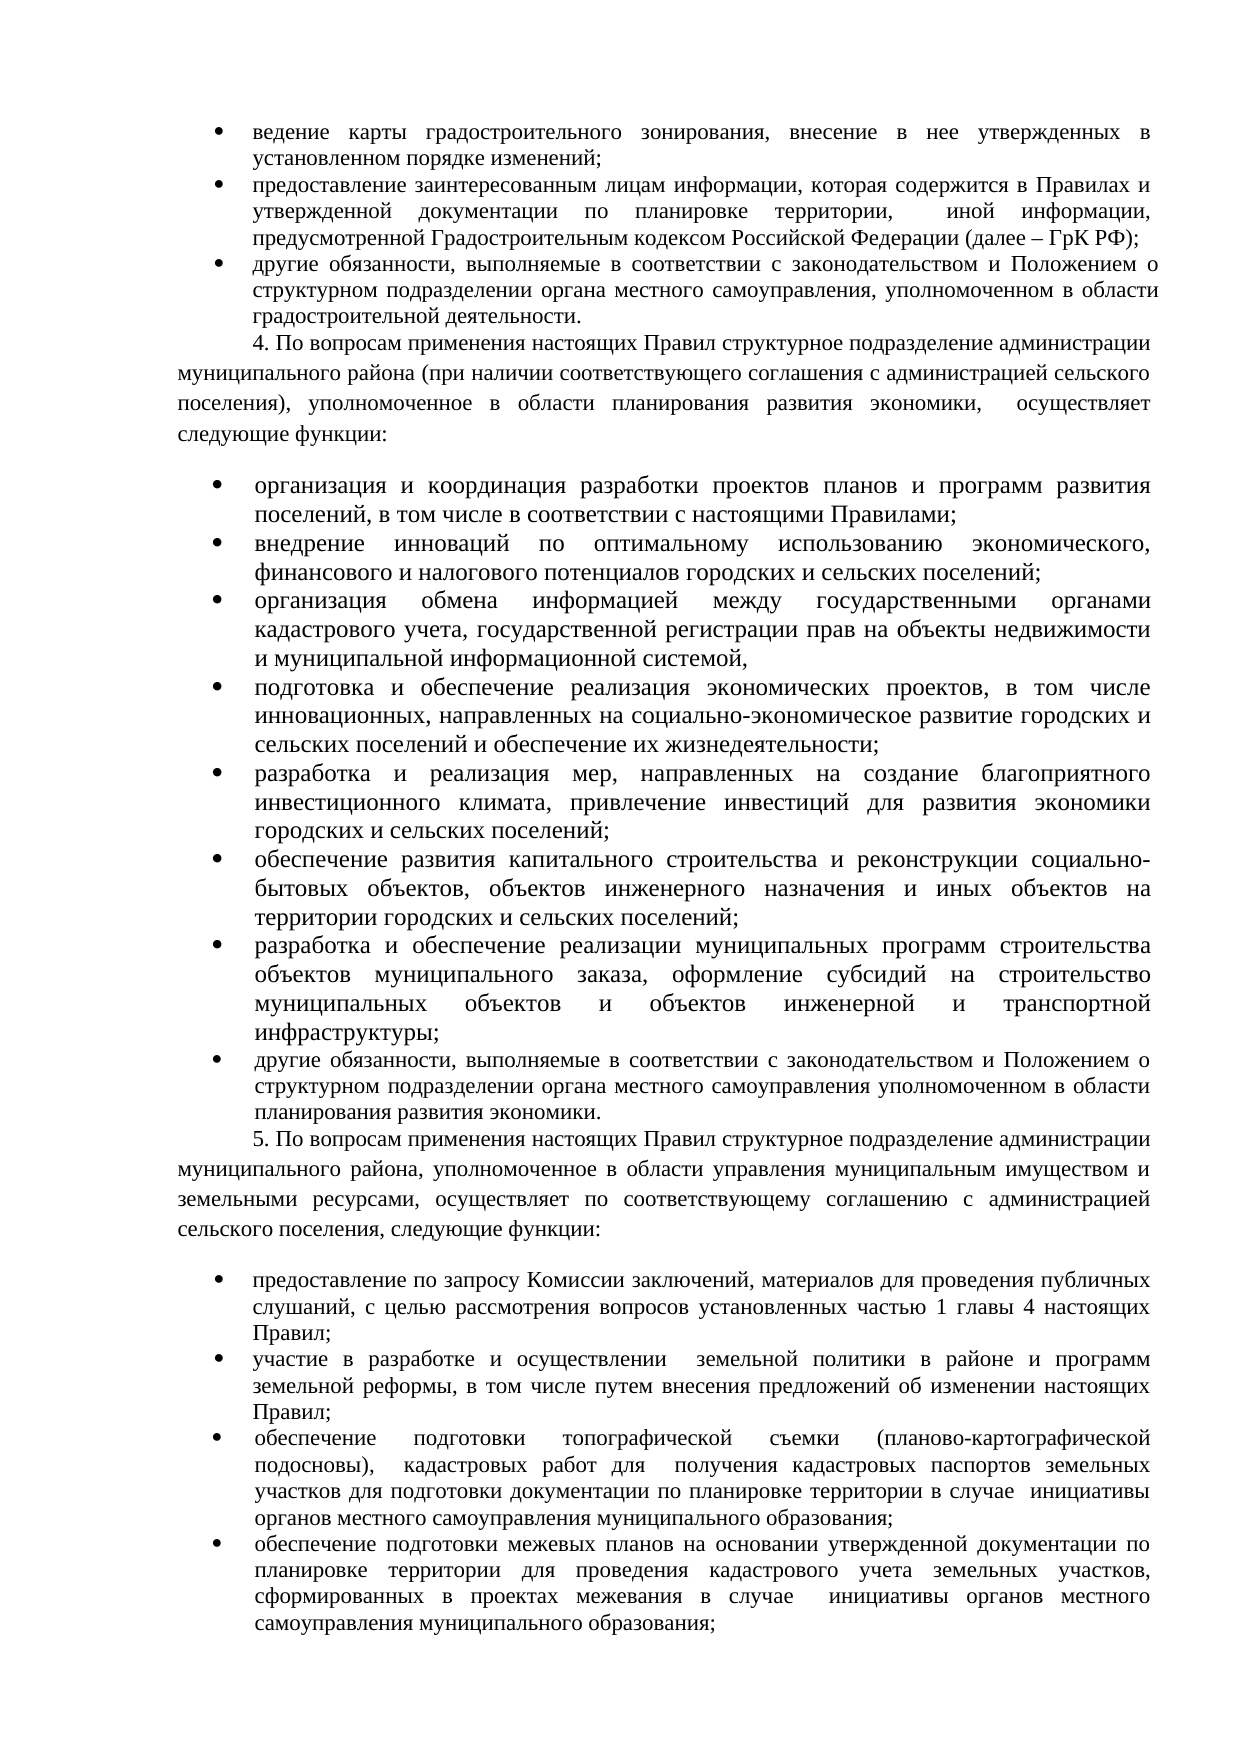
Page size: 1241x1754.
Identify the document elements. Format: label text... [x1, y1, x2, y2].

list другие обязанности, выполняемые в соответствии с законодательством и Положением о структурном подразделении органа местного самоуправления уполномоченном в области планирования развития экономики. [213, 1046, 1152, 1125]
list разработка и реализация мер, направленных на создание благоприятного инвестиционного климата, привлечение инвестиций для развития экономики городских и сельских поселений; [213, 758, 1152, 844]
list другие обязанности, выполняемые в соответствии с законодательством и Положением о структурном подразделении органа местного самоуправления, уполномоченном в области градостроительной деятельности. [215, 250, 1160, 329]
text 5. По вопросам применения настоящих Правил структурное подразделение администрации муниципального района, уполномоченное в области управления муниципальным имуществом и земельными ресурсами, осуществляет по соответствующему соглашению с администрацией сельского поселения, следующие функции: [177, 1125, 1152, 1242]
list разработка и обеспечение реализации муниципальных программ строительства объектов муниципального заказа, оформление субсидий на строительство муниципальных объектов и объектов инженерной и транспортной инфраструктуры; [213, 931, 1152, 1046]
list обеспечение подготовки топографической съемки (планово-картографической подосновы), кадастровых работ для получения кадастровых паспортов земельных участков для подготовки документации по планировке территории в случае инициативы органов местного самоуправления муниципального образования; [213, 1424, 1152, 1530]
list организация обмена информацией между государственными органами кадастрового учета, государственной регистрации прав на объекты недвижимости и муниципальной информационной системой, [213, 586, 1152, 672]
list участие в разработке и осуществлении земельной политики в районе и программ земельной реформы, в том числе путем внесения предложений об изменении настоящих Правил; [215, 1345, 1152, 1424]
list предоставление по запросу Комиссии заключений, материалов для проведения публичных слушаний, с целью рассмотрения вопросов установленных частью 1 главы 4 настоящих Правил; [215, 1266, 1152, 1345]
list обеспечение подготовки межевых планов на основании утвержденной документации по планировке территории для проведения кадастрового учета земельных участков, сформированных в проектах межевания в случае инициативы органов местного самоуправления муниципального образования; [213, 1530, 1152, 1635]
list предоставление заинтересованным лицам информации, которая содержится в Правилах и утвержденной документации по планировке территории, иной информации, предусмотренной Градостроительным кодексом Российской Федерации (далее – ГрК РФ); [215, 171, 1152, 250]
list ведение карты градостроительного зонирования, внесение в нее утвержденных в установленном порядке изменений; [215, 118, 1152, 171]
text 4. По вопросам применения настоящих Правил структурное подразделение администрации муниципального района (при наличии соответствующего соглашения с администрацией сельского поселения), уполномоченное в области планирования развития экономики, осуществляет следующие функции: [177, 329, 1152, 446]
list внедрение инноваций по оптимальному использованию экономического, финансового и налогового потенциалов городских и сельских поселений; [213, 528, 1152, 586]
list обеспечение развития капитального строительства и реконструкции социально-бытовых объектов, объектов инженерного назначения и иных объектов на территории городских и сельских поселений; [213, 844, 1152, 931]
list подготовка и обеспечение реализация экономических проектов, в том числе инновационных, направленных на социально-экономическое развитие городских и сельских поселений и обеспечение их жизнедеятельности; [213, 672, 1152, 758]
list организация и координация разработки проектов планов и программ развития поселений, в том числе в соответствии с настоящими Правилами; [213, 471, 1152, 528]
